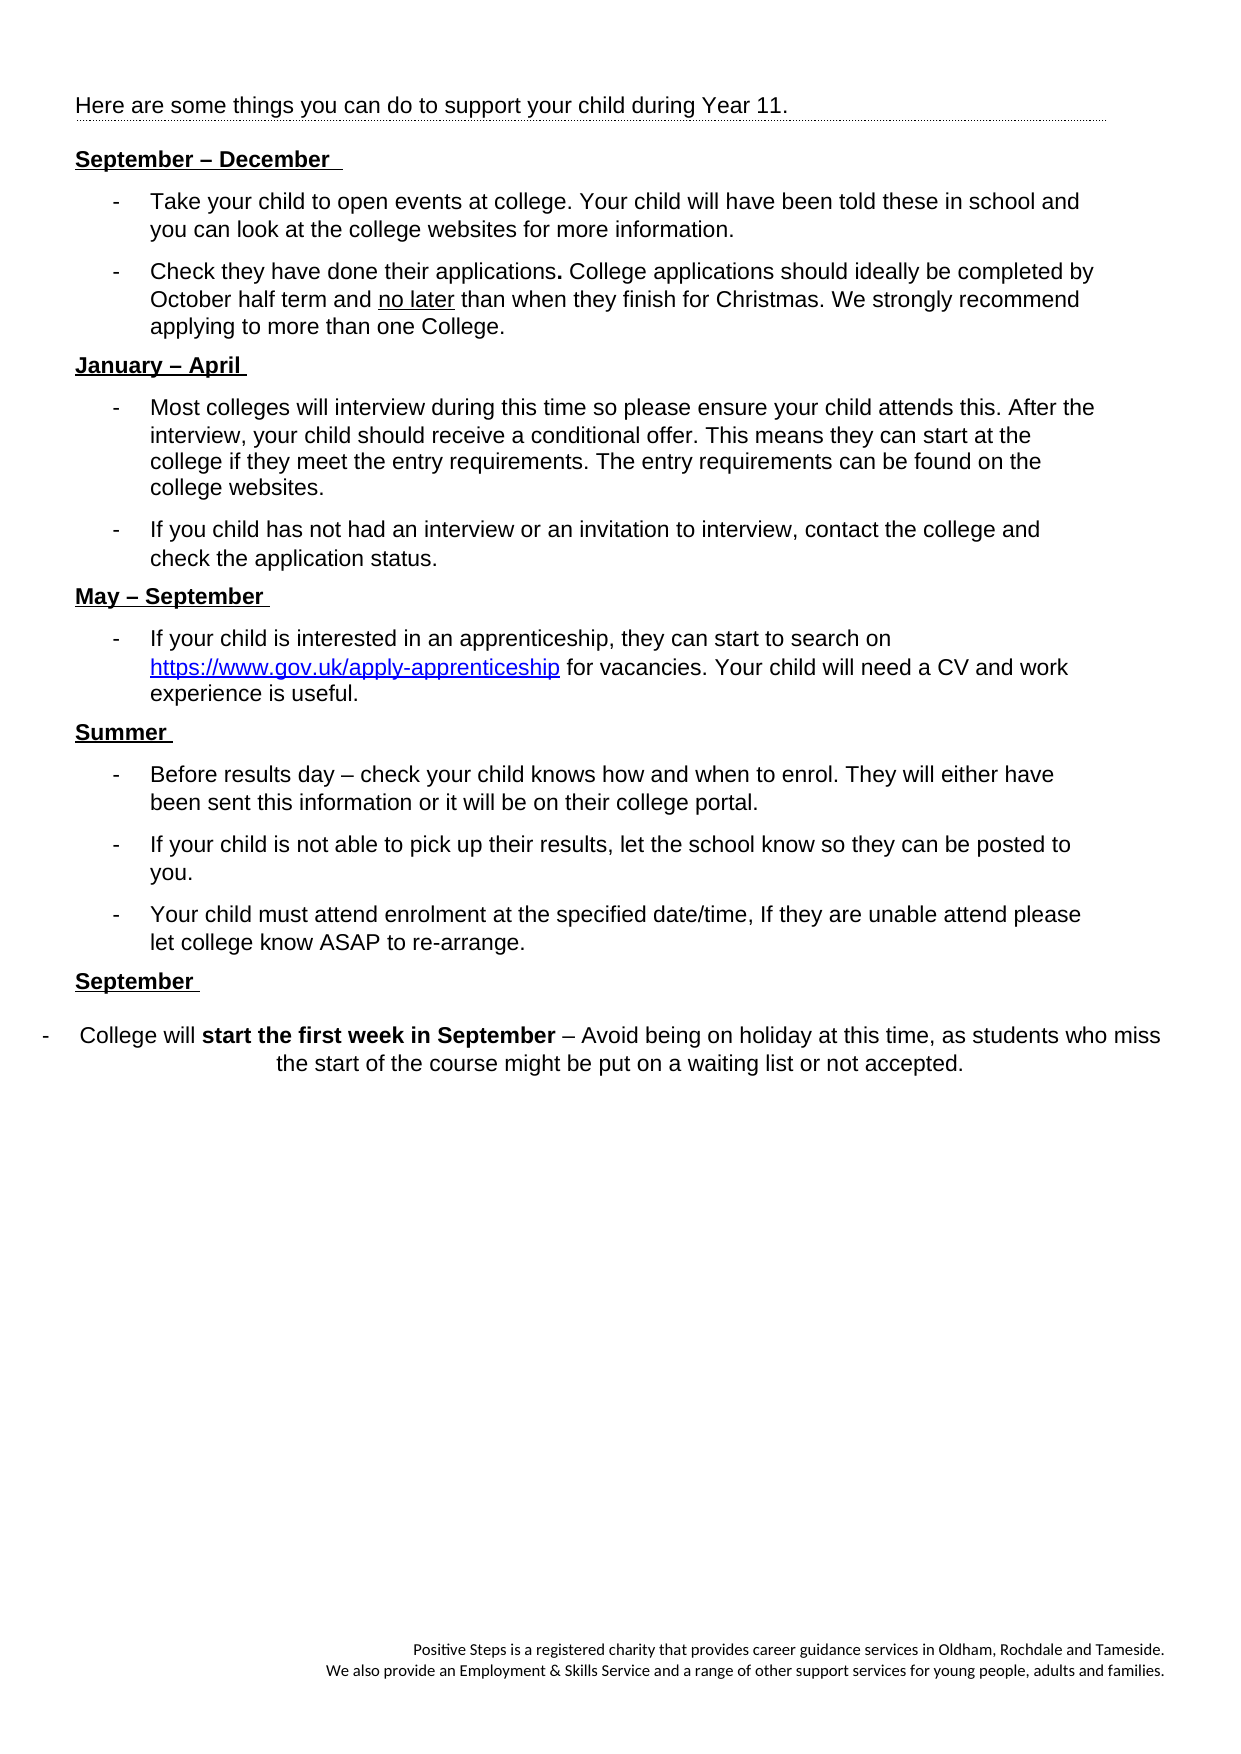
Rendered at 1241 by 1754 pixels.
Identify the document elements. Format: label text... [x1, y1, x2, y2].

list If your child is not able to pick up their results, let the school know so they can be posted to you. [112, 828, 1106, 885]
list Before results day – check your child knows how and when to enrol. They will either have been sent this information or it will be on their college portal. [112, 757, 1106, 815]
text September – December [75, 146, 1106, 172]
list Take your child to open events at college. Your child will have been told these in school and you can look at the college websites for more information. [112, 185, 1106, 243]
list College will start the first week in September – Avoid being on holiday at this time, as students who miss the start of the course might be put on a waiting list or not accepted. [37, 1019, 1165, 1077]
text Summer [75, 719, 1106, 745]
subtitle Here are some things you can do to support your child during Year 11. [75, 92, 1106, 121]
list Check they have done their applications. College applications should ideally be completed by October half term and no later than when they finish for Christmas. We strongly recommend applying to more than one College. [112, 255, 1106, 339]
list Most colleges will interview during this time so please ensure your child attends this. After the interview, your child should receive a conditional offer. This means they can start at the college if they meet the entry requirements. The entry requirements can be found on the college websites. [112, 390, 1106, 501]
text May – September [75, 583, 1106, 610]
list Your child must attend enrolment at the specified date/time, If they are unable attend please let college know ASAP to re-arrange. [112, 898, 1106, 955]
list If you child has not had an interview or an invitation to interview, contact the college and check the application status. [112, 513, 1106, 571]
text September [75, 968, 1106, 994]
list If your child is interested in an apprenticeship, they can start to search on https://www.gov.uk/apply-apprenticeship for vacancies. Your child will need a CV and work experience is useful. [112, 622, 1106, 706]
text January – April [75, 352, 1106, 378]
